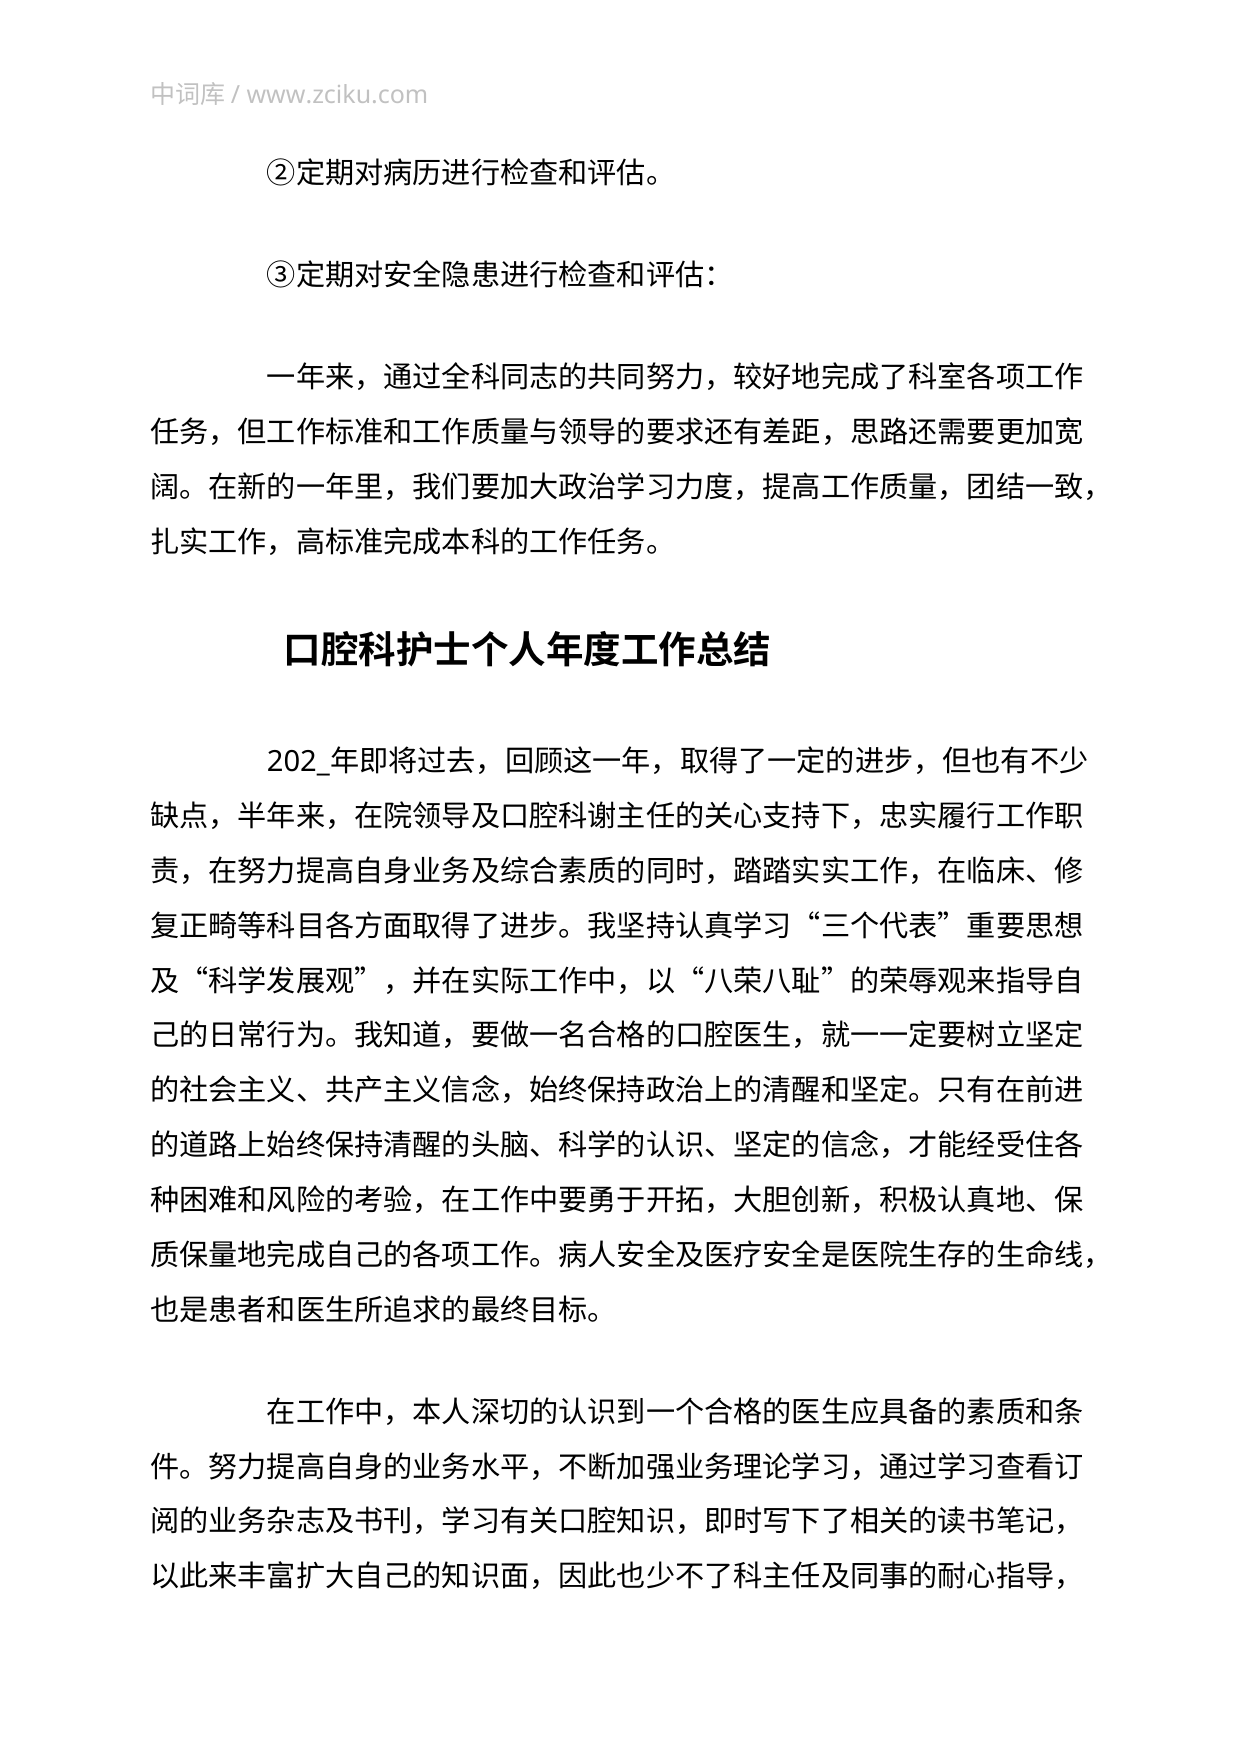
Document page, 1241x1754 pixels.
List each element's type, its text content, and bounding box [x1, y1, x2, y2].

text 一年来，通过全科同志的共同努力，较好地完成了科室各项工作任务，但工作标准和工作质量与领导的要求还有差距，思路还需要更加宽阔。在新的一年里，我们要加大政治学习力度，提高工作质量，团结一致，扎实工作，高标准完成本科的工作任务。 [150, 353, 1090, 561]
text 202_年即将过去，回顾这一年，取得了一定的进步，但也有不少缺点，半年来，在院领导及口腔科谢主任的关心支持下，忠实履行工作职责，在努力提高自身业务及综合素质的同时，踏踏实实工作，在临床、修复正畸等科目各方面取得了进步。我坚持认真学习“三个代表”重要思想及“科学发展观”，并在实际工作中，以“八荣八耻”的荣辱观来指导自己的日常行为。我知道，要做一名合格的口腔医生，就一一定要树立坚定的社会主义、共产主义信念，始终保持政治上的清醒和坚定。只有在前进的道路上始终保持清醒的头脑、科学的认识、坚定的信念，才能经受住各种困难和风险的考验，在工作中要勇于开拓，大胆创新，积极认真地、保质保量地完成自己的各项工作。病人安全及医疗安全是医院生存的生命线，也是患者和医生所追求的最终目标。 [150, 737, 1090, 1329]
text 口腔科护士个人年度工作总结 [150, 620, 1090, 674]
text ②定期对病历进行检查和评估。 [150, 150, 1090, 192]
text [150, 1388, 1090, 1595]
text ③定期对安全隐患进行检查和评估： [150, 252, 1090, 294]
